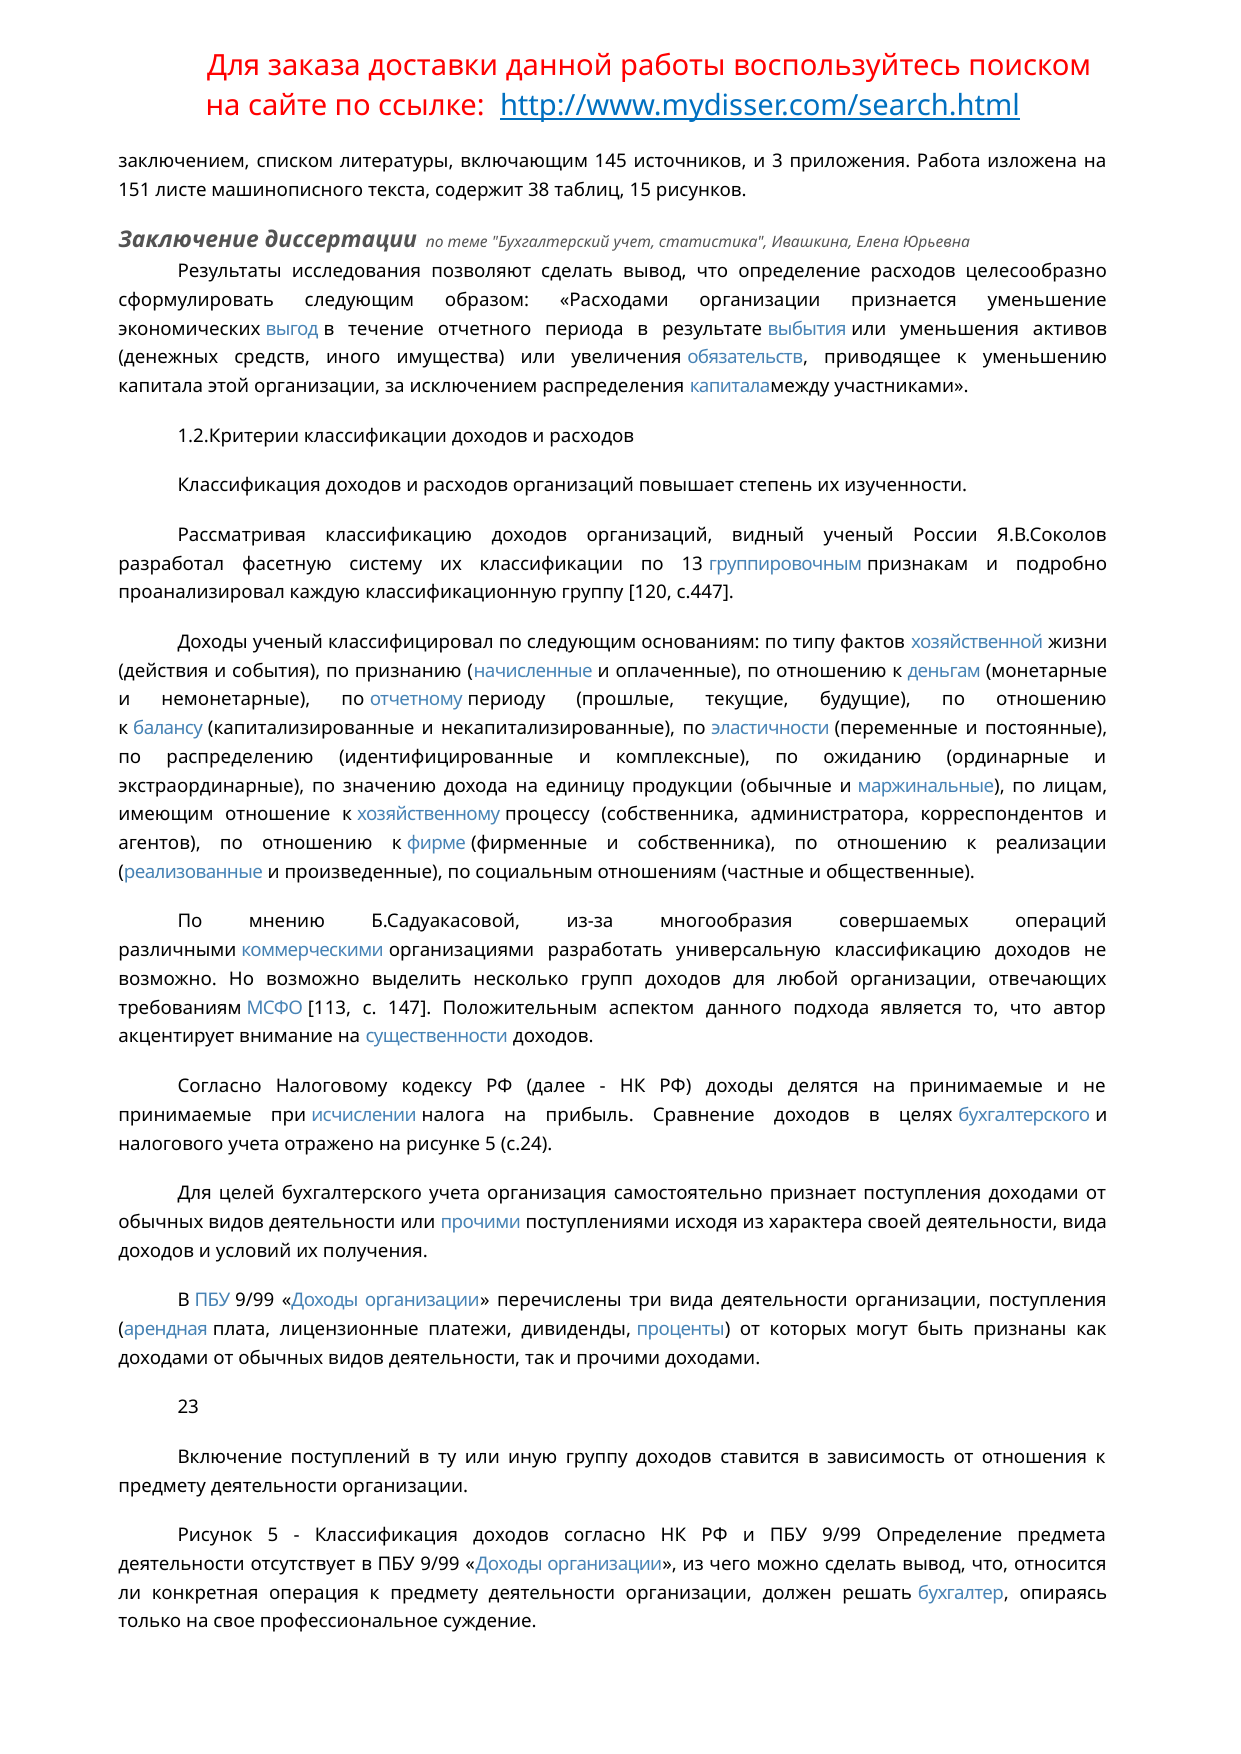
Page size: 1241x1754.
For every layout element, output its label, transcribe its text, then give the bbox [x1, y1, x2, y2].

subtitle Заключение диссертации по теме "Бухгалтерский учет, статистика", Ивашкина, Елена Юрьевна [118, 223, 1107, 254]
